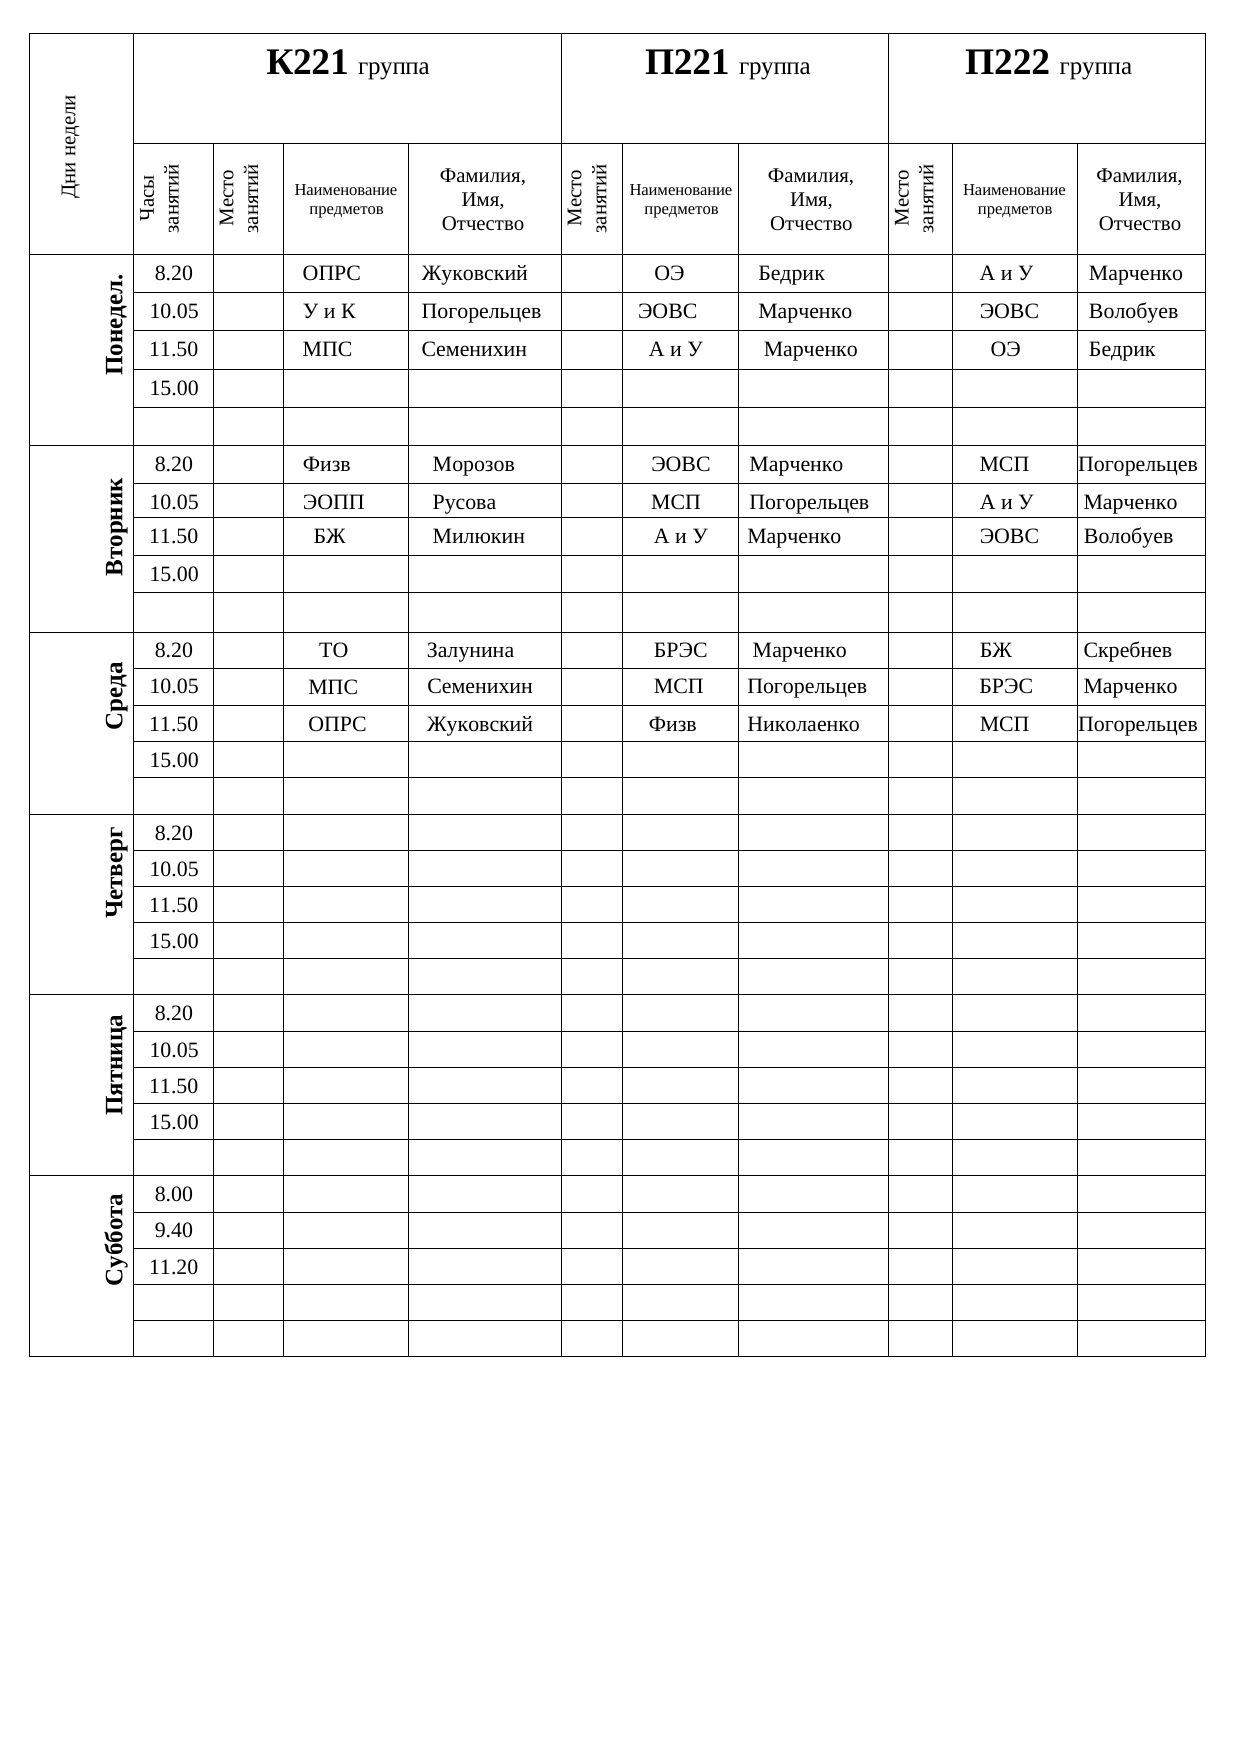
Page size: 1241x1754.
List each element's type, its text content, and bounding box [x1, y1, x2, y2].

table_cell Погорельцев [1078, 706, 1205, 741]
table_cell Среда [30, 633, 133, 813]
table_cell 11.20 [134, 1249, 213, 1284]
table_cell [562, 293, 622, 330]
table_cell МСП [623, 669, 738, 705]
table_cell [739, 778, 888, 813]
table_cell [953, 742, 1077, 777]
table_cell [214, 633, 283, 667]
table_cell 15.00 [134, 556, 213, 592]
table_cell Семенихин [409, 331, 561, 369]
table_cell Марченко [1078, 669, 1205, 705]
table_cell [284, 815, 408, 849]
table_cell [623, 1176, 738, 1211]
table_cell ЭОВС [623, 293, 738, 330]
table_cell [562, 1213, 622, 1248]
table_cell [562, 331, 622, 369]
table_cell [889, 669, 952, 705]
table_cell [623, 408, 738, 445]
table_cell ЭОВС [953, 293, 1077, 330]
table_cell [562, 706, 622, 741]
table_cell Вторник [30, 446, 133, 631]
table_cell [889, 923, 952, 958]
table_cell Залунина [409, 633, 561, 667]
table_cell [409, 1249, 561, 1284]
table_cell [562, 778, 622, 813]
table_cell [409, 593, 561, 631]
table_cell [889, 1140, 952, 1175]
table_cell [214, 887, 283, 922]
table_cell [739, 593, 888, 631]
table_cell Понедел. [30, 255, 133, 445]
table_cell [284, 851, 408, 886]
table_cell [409, 923, 561, 958]
table_cell [953, 1285, 1077, 1320]
table_cell [623, 1104, 738, 1139]
table_cell [739, 995, 888, 1031]
table_cell [562, 484, 622, 517]
table_cell [409, 995, 561, 1031]
table_cell [562, 815, 622, 849]
table_cell [284, 370, 408, 407]
table_cell [953, 887, 1077, 922]
table_cell [214, 851, 283, 886]
table_cell [214, 706, 283, 741]
table_cell ЭОВС [953, 518, 1077, 555]
table_cell [1078, 851, 1205, 886]
table_cell [284, 1032, 408, 1067]
table_cell [409, 959, 561, 994]
table_cell [889, 518, 952, 555]
table_cell [889, 1068, 952, 1103]
table_cell Пятница [30, 995, 133, 1175]
table_cell [1078, 1213, 1205, 1248]
table_cell [623, 1249, 738, 1284]
table_cell МПС [284, 331, 408, 369]
table_cell ОПРС [284, 255, 408, 292]
table_cell [623, 815, 738, 849]
table_cell [953, 1176, 1077, 1211]
table_cell [284, 995, 408, 1031]
table_cell [739, 370, 888, 407]
table_cell Николаенко [739, 706, 888, 741]
table_cell Марченко [739, 446, 888, 483]
table_cell Марченко [739, 293, 888, 330]
table_cell [953, 593, 1077, 631]
table_cell Наименование предметов [284, 144, 408, 254]
table_cell [623, 742, 738, 777]
table_cell Морозов [409, 446, 561, 483]
table_cell [284, 1213, 408, 1248]
table_cell А и У [953, 255, 1077, 292]
table_cell [562, 556, 622, 592]
table_cell [284, 593, 408, 631]
table_cell 10.05 [134, 1032, 213, 1067]
table_cell 8.20 [134, 995, 213, 1031]
table_cell МСП [953, 706, 1077, 741]
table_cell [953, 556, 1077, 592]
table_cell [562, 1032, 622, 1067]
table_cell [623, 370, 738, 407]
table_cell 11.50 [134, 887, 213, 922]
table_cell Русова [409, 484, 561, 517]
table_cell Место занятий [889, 144, 952, 254]
table_cell [409, 742, 561, 777]
table_cell [889, 1213, 952, 1248]
table_cell Физв [623, 706, 738, 741]
table_cell [409, 851, 561, 886]
table_cell БРЭС [623, 633, 738, 667]
table_cell [214, 815, 283, 849]
table_cell [214, 1321, 283, 1356]
table_cell [1078, 1249, 1205, 1284]
table_cell [889, 1249, 952, 1284]
table_cell [623, 1213, 738, 1248]
table_cell [889, 959, 952, 994]
table_cell А и У [623, 518, 738, 555]
table_cell [409, 1032, 561, 1067]
table_cell [562, 959, 622, 994]
table_cell [214, 556, 283, 592]
table_cell 11.50 [134, 331, 213, 369]
table_cell [409, 778, 561, 813]
table_cell [284, 887, 408, 922]
table_header П222 группа [889, 34, 1205, 143]
table_header П221 группа [562, 34, 888, 143]
table_cell [953, 778, 1077, 813]
table_header К221 группа [134, 34, 561, 143]
table_cell Волобуев [1078, 518, 1205, 555]
table_cell [1078, 370, 1205, 407]
table_cell [889, 593, 952, 631]
table_cell [134, 778, 213, 813]
table_cell [889, 255, 952, 292]
table_cell [623, 1321, 738, 1356]
table_cell [1078, 1068, 1205, 1103]
table_cell [214, 923, 283, 958]
table_cell [889, 778, 952, 813]
table_cell [562, 923, 622, 958]
table_cell [739, 1140, 888, 1175]
table_cell Марченко [1078, 484, 1205, 517]
table_cell [562, 446, 622, 483]
table_cell Погорельцев [1078, 446, 1205, 483]
table_cell [1078, 1140, 1205, 1175]
table_cell [739, 1321, 888, 1356]
table_cell 8.20 [134, 815, 213, 849]
table_cell [284, 408, 408, 445]
table_cell [214, 1285, 283, 1320]
table_cell Погорельцев [739, 669, 888, 705]
table_cell [409, 1321, 561, 1356]
table_cell 11.50 [134, 518, 213, 555]
table_cell [739, 1104, 888, 1139]
table_cell [889, 851, 952, 886]
table_cell [739, 887, 888, 922]
table_cell 11.50 [134, 1068, 213, 1103]
table_cell МСП [623, 484, 738, 517]
table_cell МСП [953, 446, 1077, 483]
table_cell 10.05 [134, 293, 213, 330]
table_cell Место занятий [562, 144, 622, 254]
table_cell Фамилия, Имя, Отчество [1078, 144, 1205, 254]
table_cell [284, 1321, 408, 1356]
table_cell [562, 669, 622, 705]
table_cell [953, 1140, 1077, 1175]
table_cell Семенихин [409, 669, 561, 705]
table_cell [953, 1032, 1077, 1067]
table_cell [739, 815, 888, 849]
table_cell [409, 1068, 561, 1103]
table_cell [739, 923, 888, 958]
table_cell 8.20 [134, 633, 213, 667]
table_cell [562, 370, 622, 407]
table_cell [889, 331, 952, 369]
table_cell [1078, 556, 1205, 592]
table_cell [409, 408, 561, 445]
table_cell [623, 556, 738, 592]
table_cell А и У [953, 484, 1077, 517]
table_cell БЖ [953, 633, 1077, 667]
table_cell 10.05 [134, 484, 213, 517]
table_cell Четверг [30, 815, 133, 994]
table_cell [953, 815, 1077, 849]
table_cell Марченко [739, 518, 888, 555]
table_cell [214, 669, 283, 705]
table_cell [284, 1068, 408, 1103]
table_cell [1078, 1104, 1205, 1139]
table_cell А и У [623, 331, 738, 369]
table_cell [562, 887, 622, 922]
table_cell [214, 778, 283, 813]
table_cell [562, 995, 622, 1031]
table_cell [409, 1213, 561, 1248]
table_cell [623, 995, 738, 1031]
table_cell [284, 1104, 408, 1139]
table_cell [284, 778, 408, 813]
table_cell [1078, 778, 1205, 813]
table_cell [889, 408, 952, 445]
table_cell [739, 1068, 888, 1103]
table_cell [889, 887, 952, 922]
table_cell [134, 1321, 213, 1356]
table_cell [214, 1176, 283, 1211]
table_cell Жуковский [409, 706, 561, 741]
table_cell [739, 556, 888, 592]
table_cell [562, 408, 622, 445]
table_cell [562, 1249, 622, 1284]
table_cell [1078, 1032, 1205, 1067]
table_cell [739, 1249, 888, 1284]
table_cell [562, 1285, 622, 1320]
table_cell [1078, 1321, 1205, 1356]
table_cell [284, 923, 408, 958]
table_cell 9.40 [134, 1213, 213, 1248]
table_cell 11.50 [134, 706, 213, 741]
table_cell [214, 995, 283, 1031]
table_cell ОПРС [284, 706, 408, 741]
table_cell [409, 1140, 561, 1175]
table_cell Погорельцев [409, 293, 561, 330]
table_cell Жуковский [409, 255, 561, 292]
table_cell [409, 370, 561, 407]
table_cell ОЭ [623, 255, 738, 292]
table_cell [214, 331, 283, 369]
table_cell [214, 1213, 283, 1248]
table_cell [214, 1140, 283, 1175]
table_cell [1078, 887, 1205, 922]
table_cell [739, 851, 888, 886]
table_cell [1078, 815, 1205, 849]
table_cell [739, 1285, 888, 1320]
table_cell [214, 1032, 283, 1067]
table_cell Фамилия, Имя, Отчество [739, 144, 888, 254]
table_cell [1078, 1176, 1205, 1211]
table_cell Физв [284, 446, 408, 483]
table_cell [214, 1068, 283, 1103]
table_cell Милюкин [409, 518, 561, 555]
table_cell 15.00 [134, 1104, 213, 1139]
table_cell [623, 851, 738, 886]
table_cell [889, 293, 952, 330]
table_cell [889, 484, 952, 517]
table_cell [739, 408, 888, 445]
table_cell [623, 923, 738, 958]
table_cell [214, 1104, 283, 1139]
table_cell [562, 593, 622, 631]
table_cell У и К [284, 293, 408, 330]
table_cell [562, 1321, 622, 1356]
table_cell [623, 959, 738, 994]
table_cell [953, 408, 1077, 445]
table_cell Наименование предметов [953, 144, 1077, 254]
table_cell [1078, 995, 1205, 1031]
table_cell [953, 1321, 1077, 1356]
table_cell [623, 887, 738, 922]
table_cell [214, 370, 283, 407]
table_cell Скребнев [1078, 633, 1205, 667]
table_cell 15.00 [134, 370, 213, 407]
table_cell ТО [284, 633, 408, 667]
table_cell 10.05 [134, 851, 213, 886]
table_cell [623, 1285, 738, 1320]
table_cell [889, 1176, 952, 1211]
table_cell [1078, 923, 1205, 958]
table_cell [889, 706, 952, 741]
table_cell БРЭС [953, 669, 1077, 705]
table_cell [284, 1285, 408, 1320]
table_cell Суббота [30, 1176, 133, 1356]
table_cell ЭОПП [284, 484, 408, 517]
table_cell Бедрик [1078, 331, 1205, 369]
table_cell [739, 742, 888, 777]
table_cell [284, 556, 408, 592]
table_cell Марченко [739, 331, 888, 369]
table_cell Фамилия, Имя, Отчество [409, 144, 561, 254]
table_cell [739, 959, 888, 994]
table_cell [562, 255, 622, 292]
table_cell [409, 887, 561, 922]
table_cell [214, 293, 283, 330]
table_cell [889, 1285, 952, 1320]
table_cell [953, 1104, 1077, 1139]
table_cell [284, 1249, 408, 1284]
table_cell [889, 556, 952, 592]
table_cell [134, 959, 213, 994]
table_cell [214, 593, 283, 631]
table_cell [889, 742, 952, 777]
table_cell [409, 556, 561, 592]
table_cell [953, 370, 1077, 407]
table_cell [214, 446, 283, 483]
table_cell [889, 995, 952, 1031]
table_cell [562, 1176, 622, 1211]
table_cell [739, 1032, 888, 1067]
table_cell [953, 923, 1077, 958]
table_cell 15.00 [134, 923, 213, 958]
table_cell [134, 593, 213, 631]
table_cell 8.20 [134, 446, 213, 483]
table_cell [562, 851, 622, 886]
table_cell [953, 995, 1077, 1031]
table_cell [409, 1285, 561, 1320]
table_cell [623, 593, 738, 631]
table_cell [1078, 959, 1205, 994]
table_cell [214, 742, 283, 777]
table_cell [214, 255, 283, 292]
table_cell Наименование предметов [623, 144, 738, 254]
table_cell [214, 518, 283, 555]
table_cell [214, 959, 283, 994]
table_cell [953, 851, 1077, 886]
table_cell [134, 1285, 213, 1320]
table_cell [1078, 742, 1205, 777]
table_cell 8.00 [134, 1176, 213, 1211]
table_cell Место занятий [214, 144, 283, 254]
table_cell [889, 1104, 952, 1139]
table_cell 10.05 [134, 669, 213, 705]
table_cell [134, 408, 213, 445]
table_cell [953, 1213, 1077, 1248]
table_cell [214, 1249, 283, 1284]
table_cell [562, 742, 622, 777]
table_cell [284, 1176, 408, 1211]
table_cell [214, 484, 283, 517]
table_cell Волобуев [1078, 293, 1205, 330]
table_cell ОЭ [953, 331, 1077, 369]
table_cell Марченко [1078, 255, 1205, 292]
table_cell [889, 446, 952, 483]
table_cell [739, 1213, 888, 1248]
table_cell [562, 518, 622, 555]
table_cell [409, 815, 561, 849]
table_cell 8.20 [134, 255, 213, 292]
table_cell ЭОВС [623, 446, 738, 483]
table_cell [623, 778, 738, 813]
table_cell [889, 633, 952, 667]
table_cell [562, 633, 622, 667]
table_cell Погорельцев [739, 484, 888, 517]
table_cell [953, 1068, 1077, 1103]
table_cell [953, 1249, 1077, 1284]
table_cell [889, 1032, 952, 1067]
table_cell [284, 1140, 408, 1175]
table_cell [562, 1140, 622, 1175]
table_cell [1078, 1285, 1205, 1320]
table_cell [409, 1104, 561, 1139]
table_cell Бедрик [739, 255, 888, 292]
table_cell [562, 1068, 622, 1103]
table_cell [214, 408, 283, 445]
table_cell БЖ [284, 518, 408, 555]
table_cell [284, 959, 408, 994]
table_cell [623, 1068, 738, 1103]
table_cell [134, 1140, 213, 1175]
table_cell [889, 1321, 952, 1356]
table_cell [739, 1176, 888, 1211]
table_cell [953, 959, 1077, 994]
table_cell [889, 815, 952, 849]
table_cell [562, 1104, 622, 1139]
table_cell [889, 370, 952, 407]
table_cell [623, 1140, 738, 1175]
table_cell МПС [284, 669, 408, 705]
table_header Дни недели [30, 34, 133, 254]
table_cell Часы занятий [134, 144, 213, 254]
table_cell [1078, 408, 1205, 445]
table_cell [623, 1032, 738, 1067]
table_cell [284, 742, 408, 777]
table_cell [409, 1176, 561, 1211]
table_cell [1078, 593, 1205, 631]
table_cell Марченко [739, 633, 888, 667]
table_cell 15.00 [134, 742, 213, 777]
